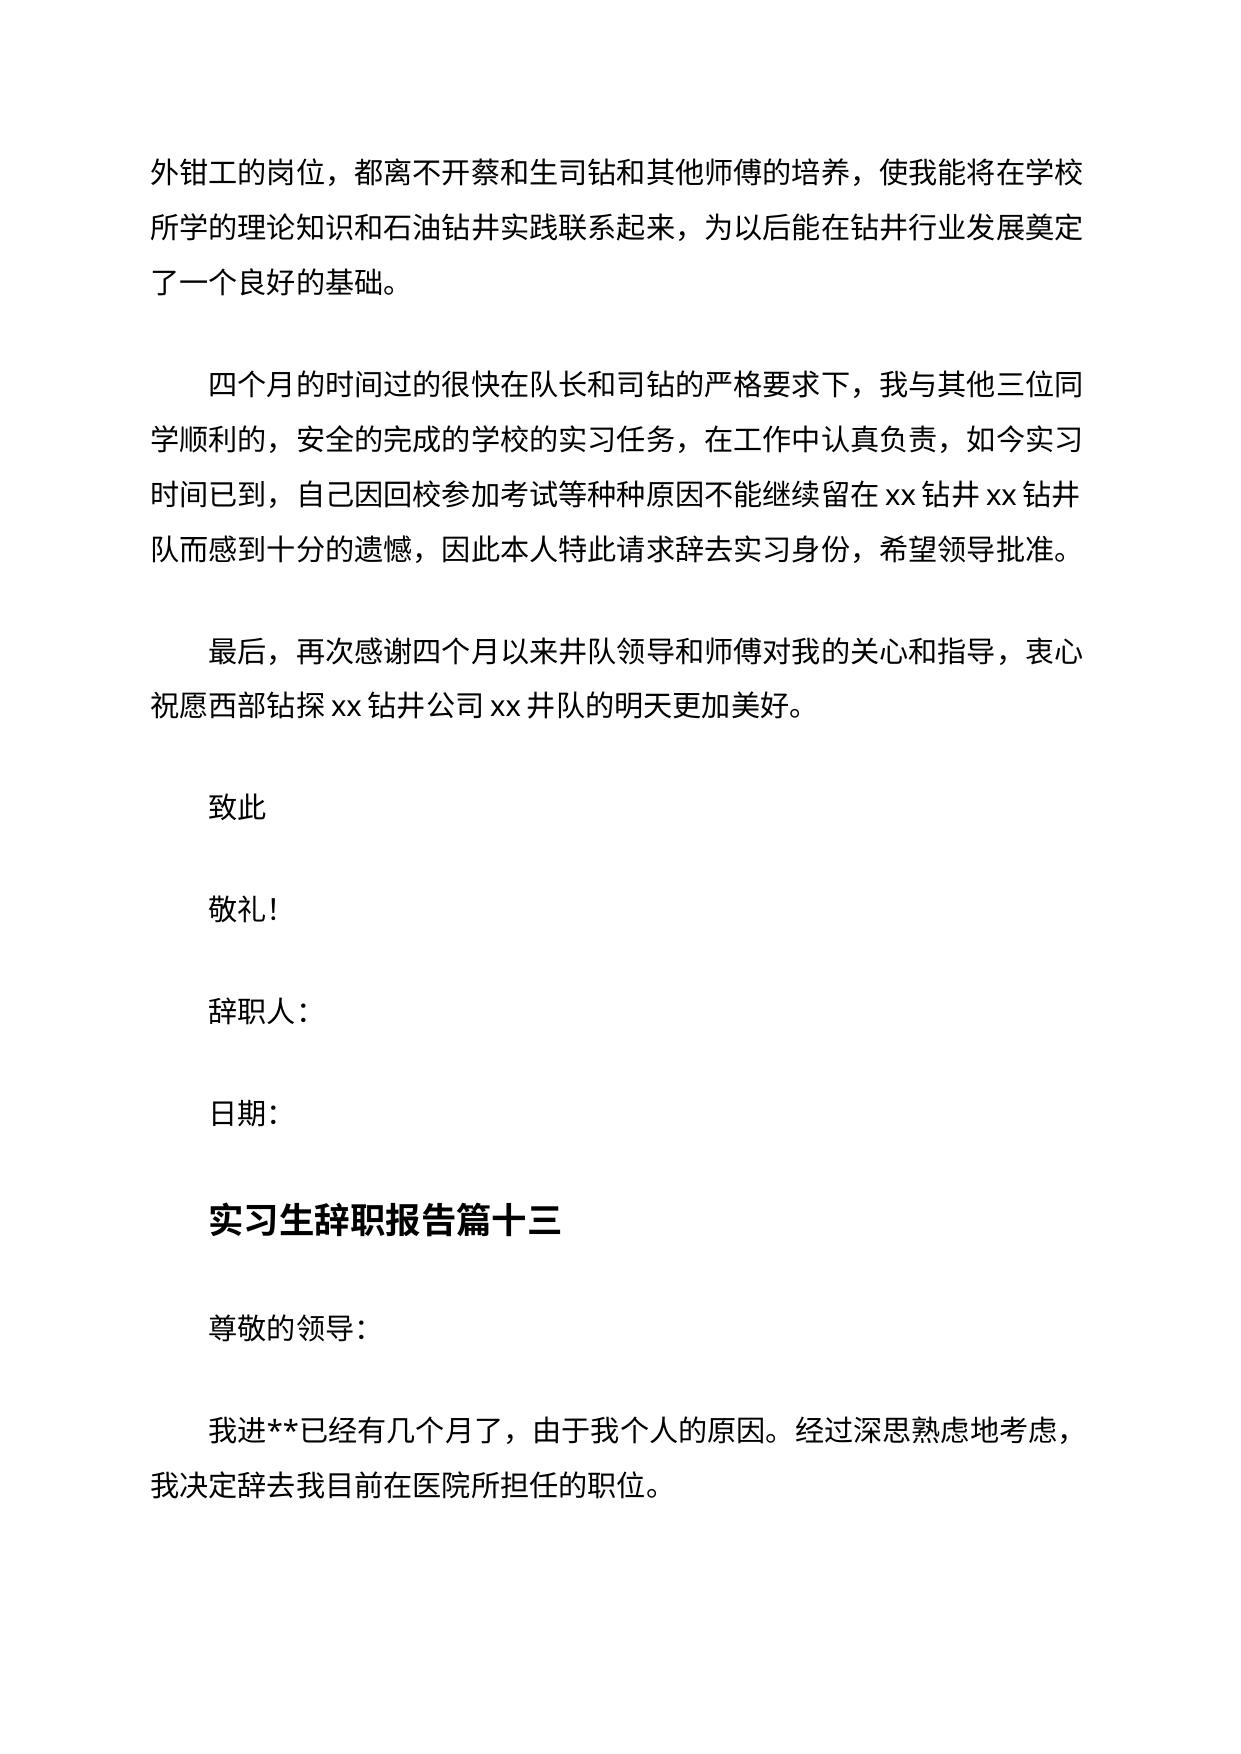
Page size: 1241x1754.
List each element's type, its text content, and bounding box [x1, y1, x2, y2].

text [150, 150, 1090, 302]
text 敬礼！ [150, 887, 1090, 929]
text 实习生辞职报告篇十三 [150, 1192, 1090, 1243]
text 四个月的时间过的很快在队长和司钻的严格要求下，我与其他三位同学顺利的，安全的完成的学校的实习任务，在工作中认真负责，如今实习时间已到，自己因回校参加考试等种种原因不能继续留在xx钻井xx钻井队而感到十分的遗憾，因此本人特此请求辞去实习身份，希望领导批准。 [150, 362, 1090, 569]
text 日期： [150, 1090, 1090, 1133]
text 我进**已经有几个月了，由于我个人的原因。经过深思熟虑地考虑，我决定辞去我目前在医院所担任的职位。 [150, 1407, 1090, 1504]
text 致此 [150, 785, 1090, 827]
text 尊敬的领导： [150, 1306, 1090, 1348]
text 辞职人： [150, 988, 1090, 1031]
text 最后，再次感谢四个月以来井队领导和师傅对我的关心和指导，衷心祝愿西部钻探xx钻井公司xx井队的明天更加美好。 [150, 628, 1090, 725]
